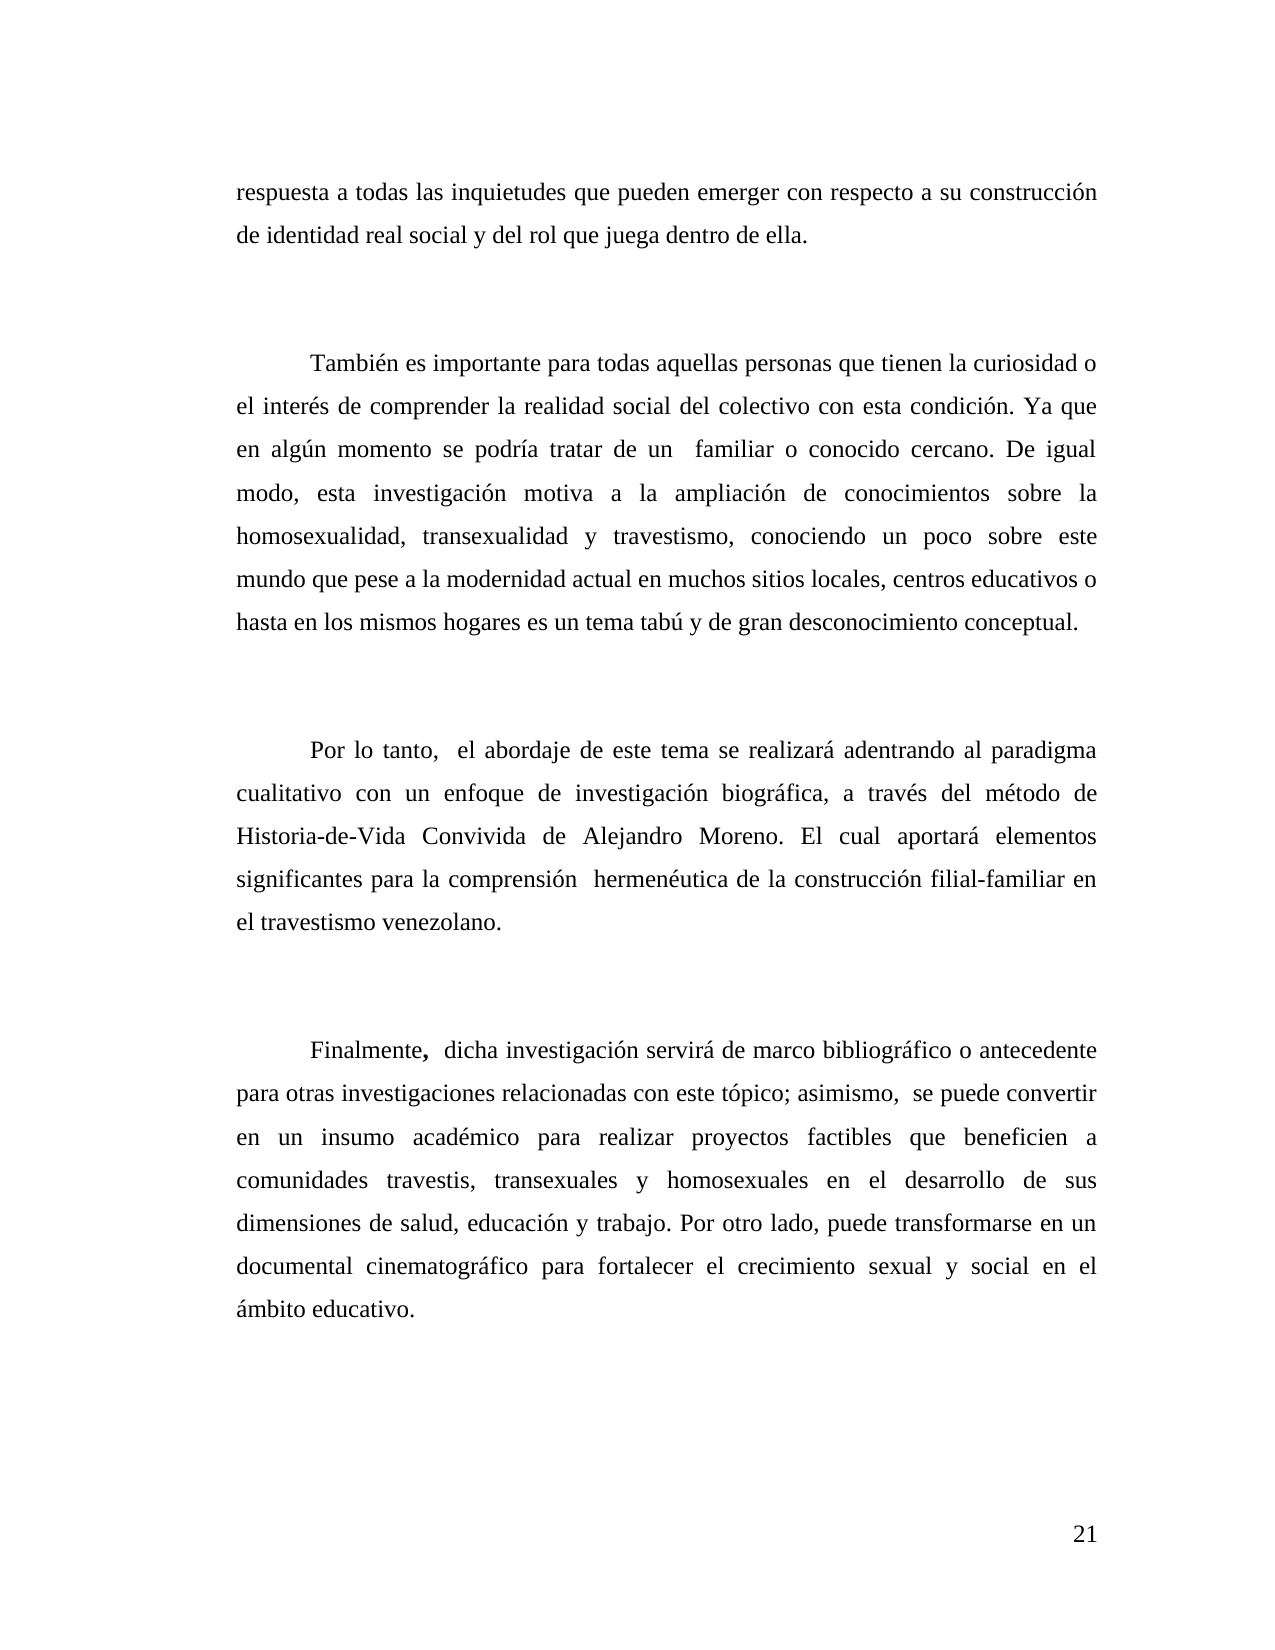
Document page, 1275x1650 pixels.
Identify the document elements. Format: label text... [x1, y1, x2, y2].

text Por lo tanto, el abordaje de este tema se realizará adentrando al paradigma cualitativo con un enfoque de investigación biográfica, a través del método de Historia-de-Vida Convivida de Alejandro Moreno. El cual aportará elementos significantes para la comprensión hermenéutica de la construcción filial-familiar en el travestismo venezolano. [236, 735, 1098, 936]
text Finalmente, dicha investigación servirá de marco bibliográfico o antecedente para otras investigaciones relacionadas con este tópico; asimismo, se puede convertir en un insumo académico para realizar proyectos factibles que beneficien a comunidades travestis, transexuales y homosexuales en el desarrollo de sus dimensiones de salud, educación y trabajo. Por otro lado, puede transformarse en un documental cinematográfico para fortalecer el crecimiento sexual y social en el ámbito educativo. [236, 1035, 1098, 1323]
text También es importante para todas aquellas personas que tienen la curiosidad o el interés de comprender la realidad social del colectivo con esta condición. Ya que en algún momento se podría tratar de un familiar o conocido cercano. De igual modo, esta investigación motiva a la ampliación de conocimientos sobre la homosexualidad, transexualidad y travestismo, conociendo un poco sobre este mundo que pese a la modernidad actual en muchos sitios locales, centros educativos o hasta en los mismos hogares es un tema tabú y de gran desconocimiento conceptual. [236, 348, 1098, 636]
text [236, 177, 1098, 249]
